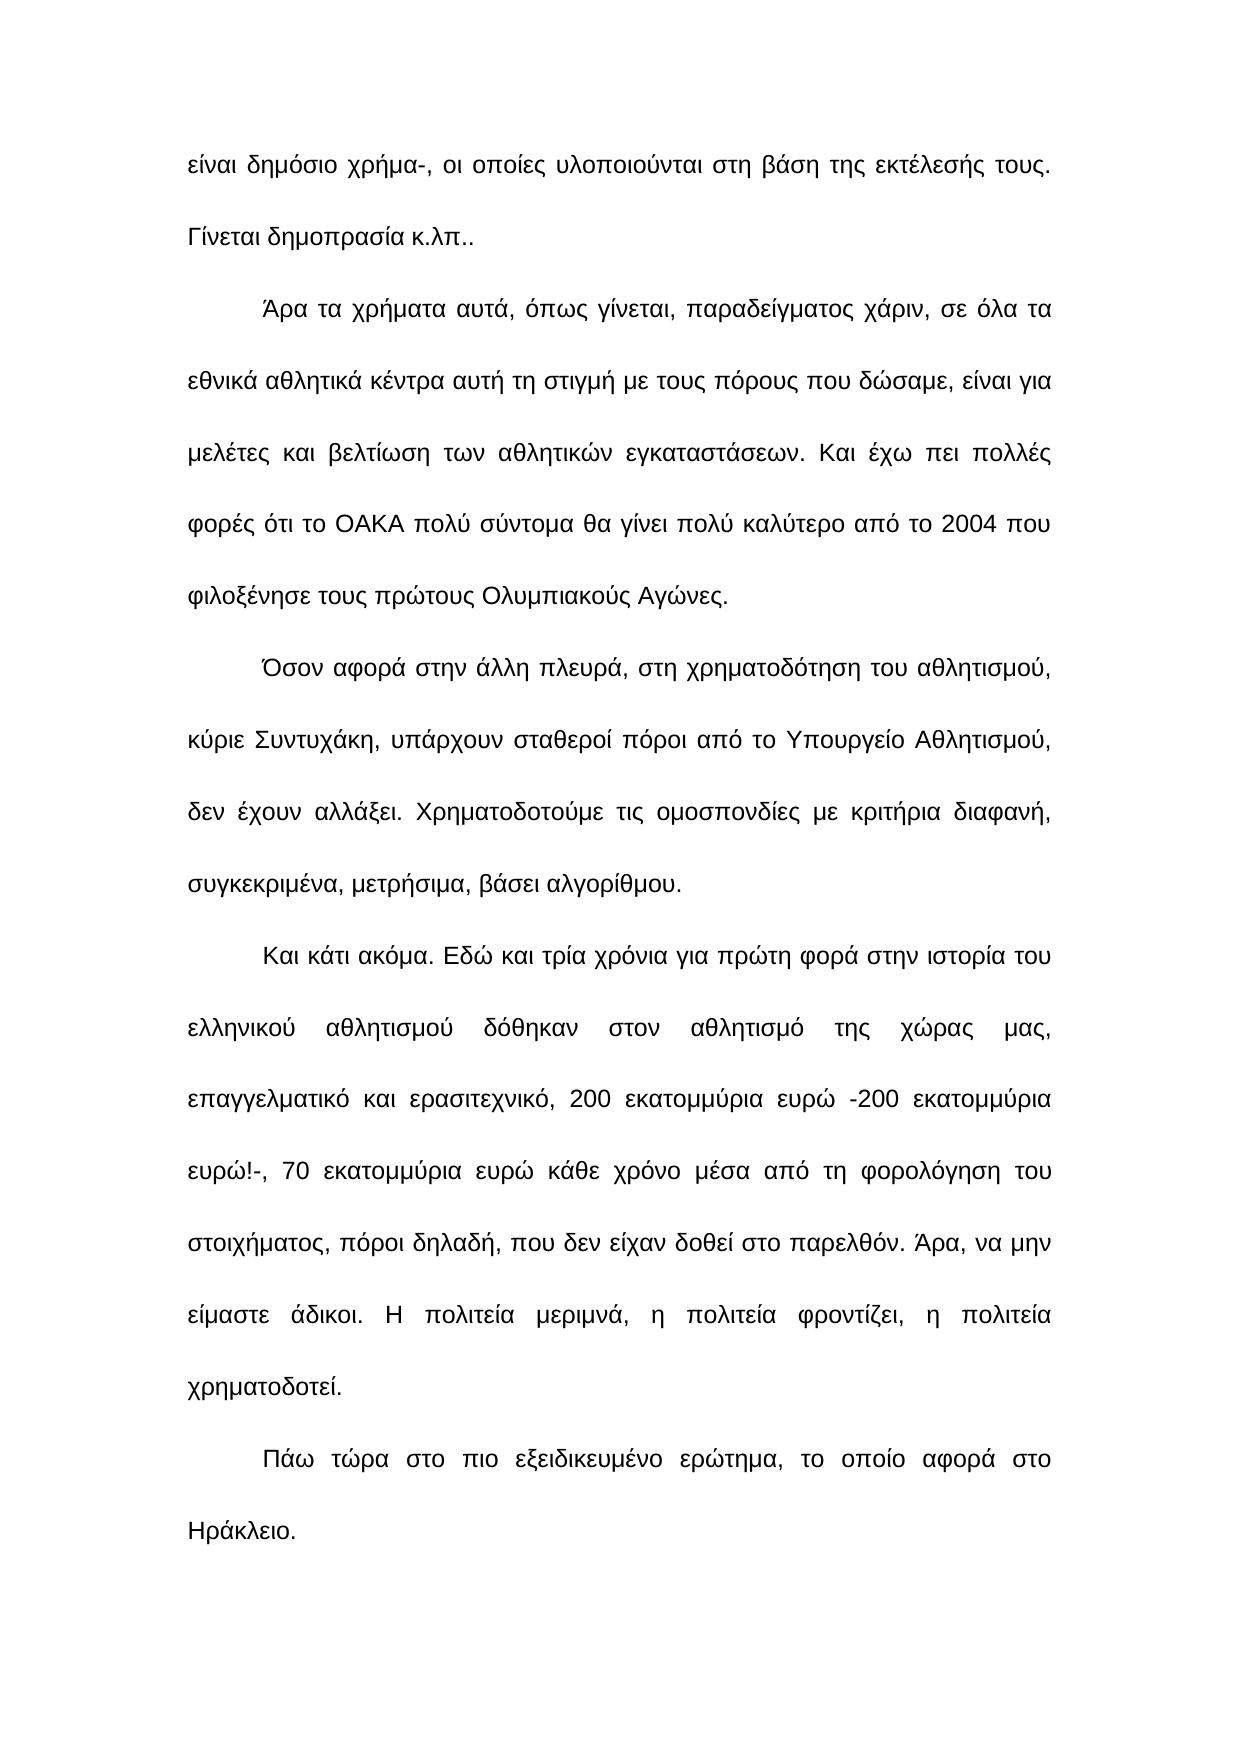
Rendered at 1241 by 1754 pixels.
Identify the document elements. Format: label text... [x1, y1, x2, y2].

text Και κάτι ακόμα. Εδώ και τρία χρόνια για πρώτη φορά στην ιστορία του ελληνικού αθλητισμού δόθηκαν στον αθλητισμό της χώρας μας, επαγγελματικό και ερασιτεχνικό, 200 εκατομμύρια ευρώ -200 εκατομμύρια ευρώ!-, 70 εκατομμύρια ευρώ κάθε χρόνο μέσα από τη φορολόγηση του στοιχήματος, πόροι δηλαδή, που δεν είχαν δοθεί στο παρελθόν. Άρα, να μην είμαστε άδικοι. Η πολιτεία μεριμνά, η πολιτεία φροντίζει, η πολιτεία χρηματοδοτεί. [187, 941, 1053, 1401]
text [187, 150, 1053, 251]
text Πάω τώρα στο πιο εξειδικευμένο ερώτημα, το οποίο αφορά στο Ηράκλειο. [187, 1444, 1053, 1544]
text Άρα τα χρήματα αυτά, όπως γίνεται, παραδείγματος χάριν, σε όλα τα εθνικά αθλητικά κέντρα αυτή τη στιγμή με τους πόρους που δώσαμε, είναι για μελέτες και βελτίωση των αθλητικών εγκαταστάσεων. Και έχω πει πολλές φορές ότι το ΟΑΚΑ πολύ σύντομα θα γίνει πολύ καλύτερο από το 2004 που φιλοξένησε τους πρώτους Ολυμπιακούς Αγώνες. [187, 294, 1053, 610]
text Όσον αφορά στην άλλη πλευρά, στη χρηματοδότηση του αθλητισμού, κύριε Συντυχάκη, υπάρχουν σταθεροί πόροι από το Υπουργείο Αθλητισμού, δεν έχουν αλλάξει. Χρηματοδοτούμε τις ομοσπονδίες με κριτήρια διαφανή, συγκεκριμένα, μετρήσιμα, βάσει αλγορίθμου. [187, 653, 1053, 897]
